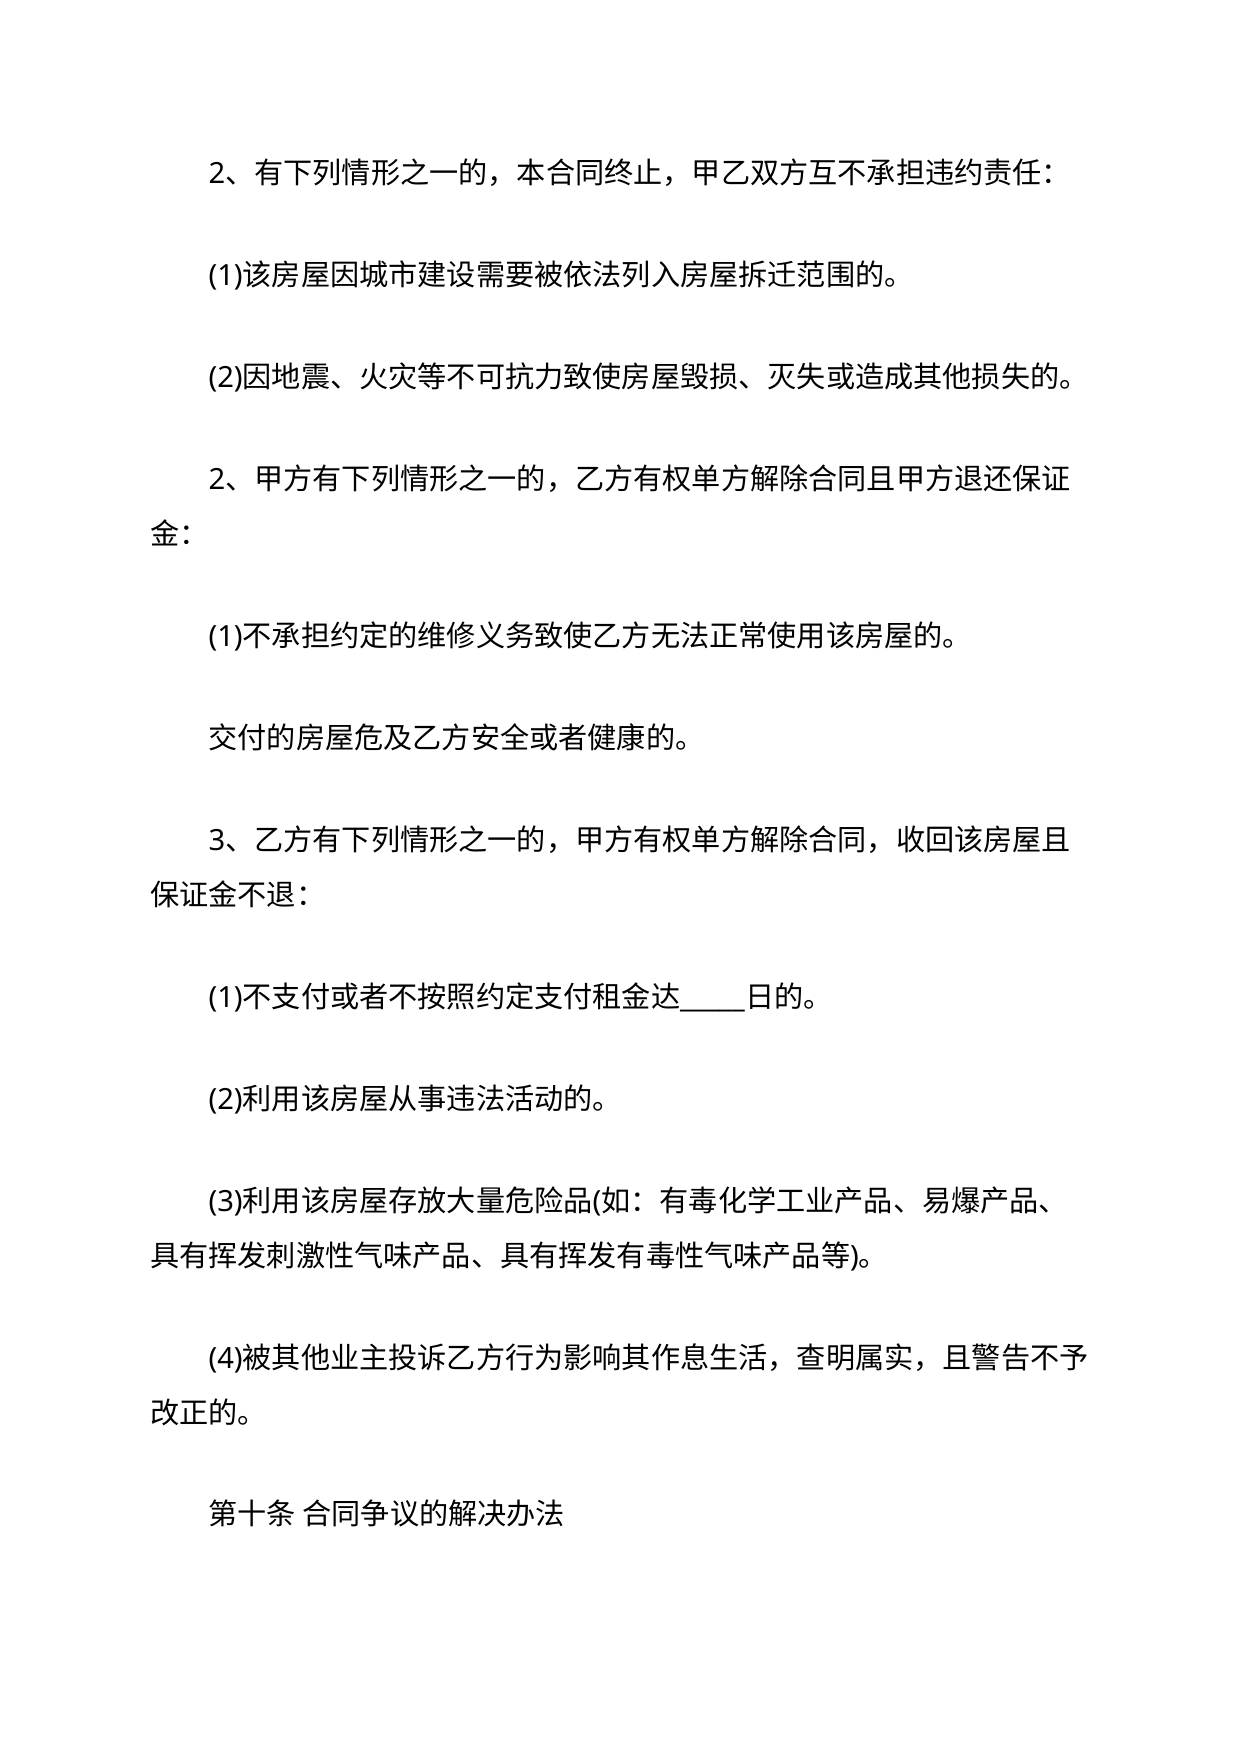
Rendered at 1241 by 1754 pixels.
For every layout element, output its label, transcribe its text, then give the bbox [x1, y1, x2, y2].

text 交付的房屋危及乙方安全或者健康的。 [150, 715, 1090, 757]
text (1)不支付或者不按照约定支付租金达_____日的。 [150, 973, 1090, 1016]
text (1)该房屋因城市建设需要被依法列入房屋拆迁范围的。 [150, 252, 1090, 294]
text 2、有下列情形之一的，本合同终止，甲乙双方互不承担违约责任： [150, 150, 1090, 192]
text (2)因地震、火灾等不可抗力致使房屋毁损、灭失或造成其他损失的。 [150, 354, 1090, 396]
text 2、甲方有下列情形之一的，乙方有权单方解除合同且甲方退还保证金： [150, 456, 1090, 553]
text 3、乙方有下列情形之一的，甲方有权单方解除合同，收回该房屋且保证金不退： [150, 816, 1090, 914]
text (1)不承担约定的维修义务致使乙方无法正常使用该房屋的。 [150, 613, 1090, 655]
text (3)利用该房屋存放大量危险品(如：有毒化学工业产品、易爆产品、具有挥发刺激性气味产品、具有挥发有毒性气味产品等)。 [150, 1177, 1090, 1274]
text (4)被其他业主投诉乙方行为影响其作息生活，查明属实，且警告不予改正的。 [150, 1334, 1090, 1431]
text 第十条 合同争议的解决办法 [150, 1491, 1090, 1533]
text (2)利用该房屋从事违法活动的。 [150, 1075, 1090, 1118]
